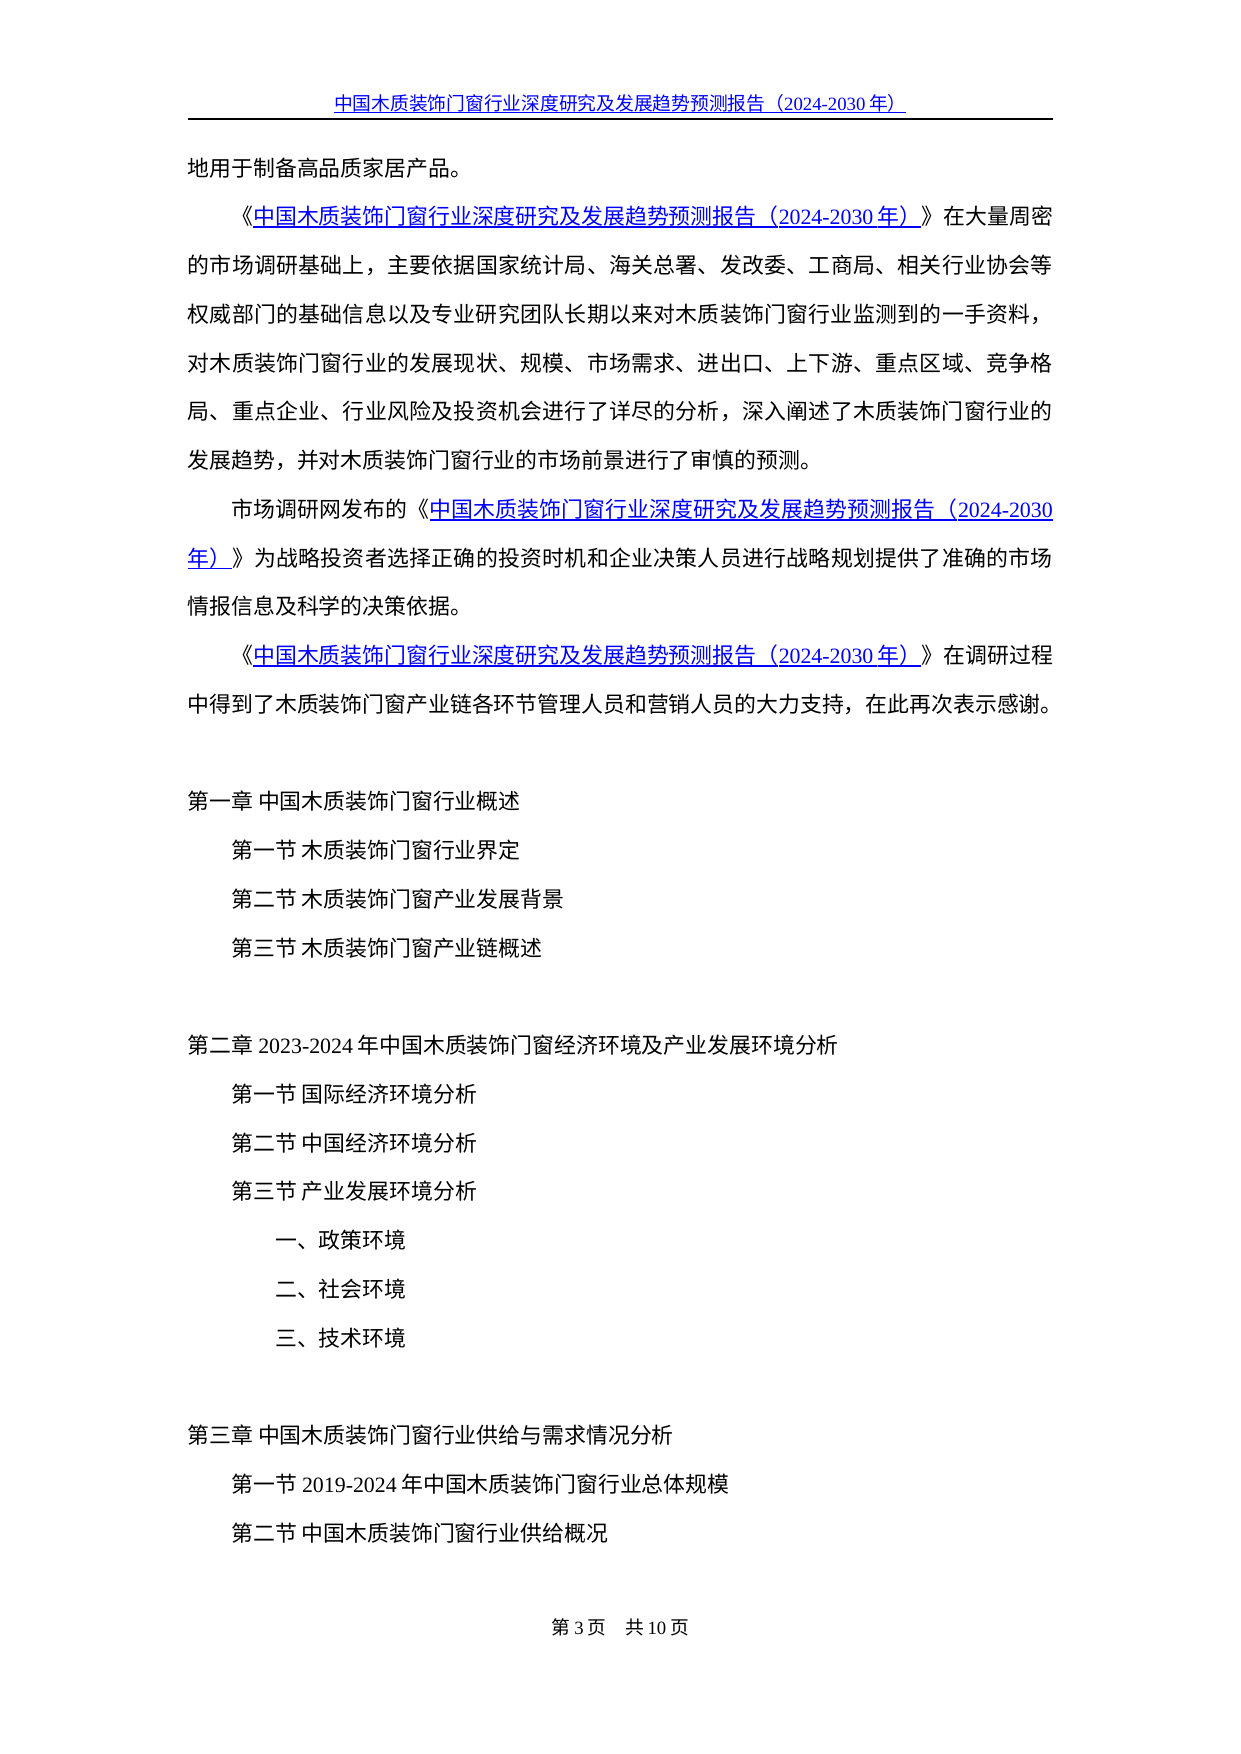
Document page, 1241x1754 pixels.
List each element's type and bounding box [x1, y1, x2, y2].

text [187, 150, 1053, 1548]
